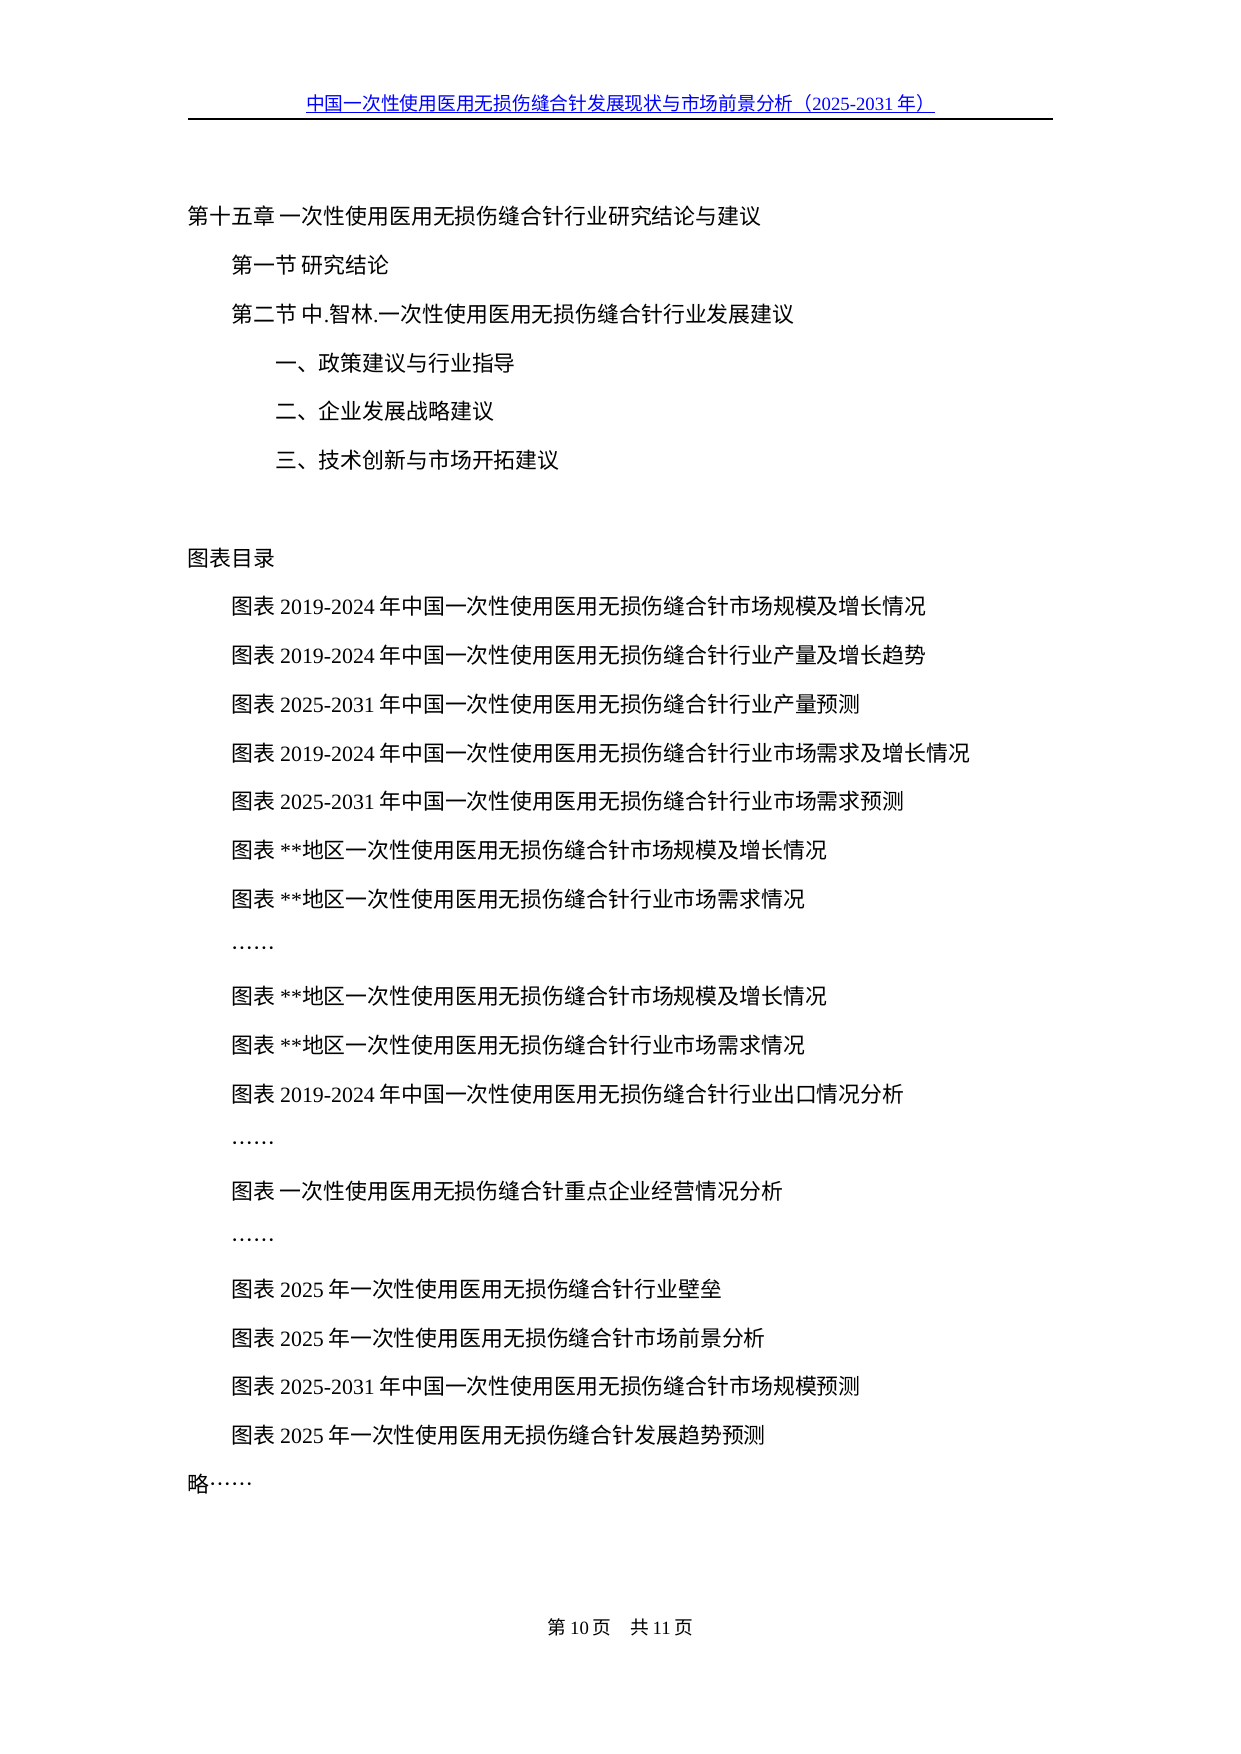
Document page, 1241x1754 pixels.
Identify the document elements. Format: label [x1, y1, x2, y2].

text [187, 150, 1053, 1499]
